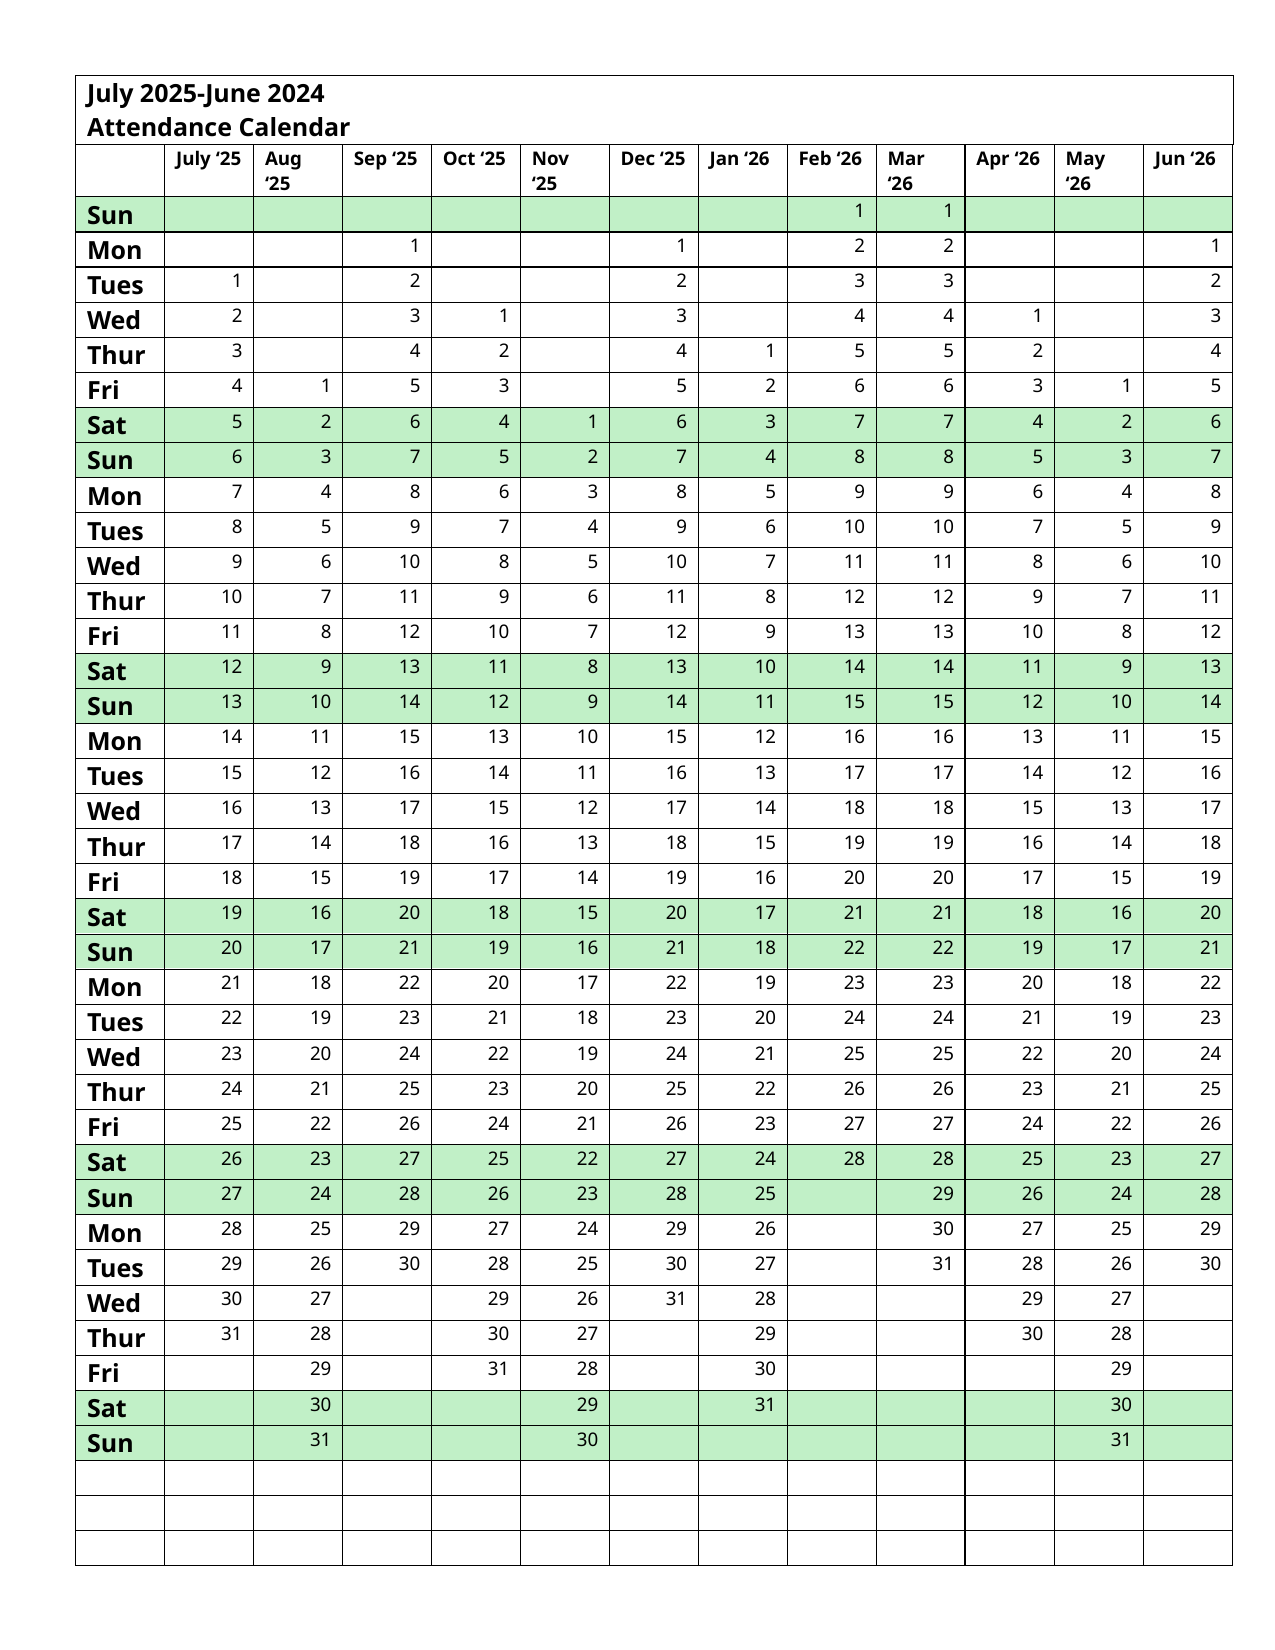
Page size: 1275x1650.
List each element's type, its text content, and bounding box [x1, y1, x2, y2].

table_cell 25 [788, 1040, 876, 1074]
table_cell 9 [165, 548, 253, 582]
table_cell [254, 338, 342, 372]
table_cell 23 [1055, 1145, 1143, 1179]
table_cell 16 [877, 724, 964, 758]
table_cell 30 [521, 1426, 609, 1460]
table_cell 14 [343, 689, 431, 723]
table_cell 25 [254, 1215, 342, 1249]
table_cell 9 [877, 478, 964, 512]
table_header July 2025-June 2024 Attendance Calendar [76, 76, 1233, 144]
table_cell 10 [432, 619, 520, 653]
table_cell 13 [877, 619, 964, 653]
table_cell 3 [165, 338, 253, 372]
table_cell 15 [165, 759, 253, 793]
table_cell 6 [432, 478, 520, 512]
table_cell 14 [1144, 689, 1232, 723]
table_cell [788, 1180, 876, 1214]
table_cell 16 [966, 829, 1054, 863]
table_cell 27 [788, 1110, 876, 1144]
table_cell 17 [432, 864, 520, 898]
table_cell 18 [788, 794, 876, 828]
table_cell [788, 1215, 876, 1249]
table_cell 3 [254, 443, 342, 477]
table_cell 7 [254, 584, 342, 617]
table_cell 8 [966, 548, 1054, 582]
table_cell 20 [610, 899, 698, 933]
table_cell Tues [76, 1005, 164, 1039]
table_cell 29 [343, 1215, 431, 1249]
table_cell Wed [76, 1040, 164, 1074]
table_cell [610, 1356, 698, 1390]
table_cell 30 [966, 1321, 1054, 1355]
table_cell Sep ‘25 [343, 145, 431, 196]
table_cell 1 [254, 373, 342, 407]
table_cell 19 [788, 829, 876, 863]
table_cell 8 [343, 478, 431, 512]
table_cell 4 [966, 408, 1054, 442]
table_cell 29 [1144, 1215, 1232, 1249]
table_cell 4 [432, 408, 520, 442]
table_cell [610, 1391, 698, 1425]
table_cell 24 [343, 1040, 431, 1074]
table_cell 28 [432, 1250, 520, 1284]
table_cell [254, 1496, 342, 1530]
table_cell 21 [788, 899, 876, 933]
table_cell [1055, 303, 1143, 337]
table_cell 27 [1055, 1286, 1143, 1319]
table_cell 19 [699, 970, 787, 1004]
table_cell 25 [610, 1075, 698, 1109]
table_cell [521, 338, 609, 372]
table_cell 13 [343, 654, 431, 688]
table_cell 26 [966, 1180, 1054, 1214]
table_cell 10 [165, 584, 253, 617]
table_cell [165, 1496, 253, 1530]
table_cell 7 [343, 443, 431, 477]
table_cell Fri [76, 1110, 164, 1144]
table_cell 2 [521, 443, 609, 477]
table_cell 13 [966, 724, 1054, 758]
table_cell 15 [699, 829, 787, 863]
table_cell 3 [1055, 443, 1143, 477]
table_cell 28 [1144, 1180, 1232, 1214]
table_cell 1 [699, 338, 787, 372]
table_cell 9 [966, 584, 1054, 617]
table_cell 7 [966, 513, 1054, 547]
table_cell [343, 1426, 431, 1460]
table_cell 4 [699, 443, 787, 477]
table_cell 2 [877, 233, 964, 266]
table_cell 18 [699, 935, 787, 968]
table_cell [165, 197, 253, 231]
table_cell [699, 197, 787, 231]
table_cell 3 [966, 373, 1054, 407]
table_cell 13 [254, 794, 342, 828]
table_cell 13 [165, 689, 253, 723]
table_cell [254, 303, 342, 337]
table_cell 3 [432, 373, 520, 407]
table_cell 3 [699, 408, 787, 442]
table_cell 19 [966, 935, 1054, 968]
table_cell 9 [343, 513, 431, 547]
table_cell 27 [521, 1321, 609, 1355]
table_cell 16 [699, 864, 787, 898]
table_cell 21 [699, 1040, 787, 1074]
table_cell 19 [432, 935, 520, 968]
table_cell 18 [343, 829, 431, 863]
table_cell 9 [1144, 513, 1232, 547]
table_cell 24 [254, 1180, 342, 1214]
table_cell 14 [966, 759, 1054, 793]
table_cell [343, 1531, 431, 1565]
table_cell 31 [610, 1286, 698, 1319]
table_cell 26 [1055, 1250, 1143, 1284]
table_cell 26 [788, 1075, 876, 1109]
table_cell 10 [343, 548, 431, 582]
table_cell 21 [610, 935, 698, 968]
table_cell 22 [343, 970, 431, 1004]
table_cell 20 [966, 970, 1054, 1004]
table_cell Wed [76, 794, 164, 828]
table_cell 3 [343, 303, 431, 337]
table_cell [165, 1426, 253, 1460]
table_cell [343, 1286, 431, 1319]
table_cell 26 [877, 1075, 964, 1109]
table_cell 12 [1055, 759, 1143, 793]
table_cell [76, 145, 164, 196]
table_cell 5 [610, 373, 698, 407]
table_cell 28 [788, 1145, 876, 1179]
table_cell [1055, 233, 1143, 266]
table_cell 8 [699, 584, 787, 617]
table_cell 17 [254, 935, 342, 968]
table_cell [966, 233, 1054, 266]
table_cell [343, 1321, 431, 1355]
table_cell [610, 197, 698, 231]
table_cell 6 [1144, 408, 1232, 442]
table_cell [1144, 1461, 1232, 1495]
table_cell 1 [788, 197, 876, 231]
table_cell 27 [610, 1145, 698, 1179]
table_cell 14 [788, 654, 876, 688]
table_cell 8 [788, 443, 876, 477]
table_cell 14 [254, 829, 342, 863]
table_cell Fri [76, 1356, 164, 1390]
table_cell 4 [254, 478, 342, 512]
table_cell 26 [1144, 1110, 1232, 1144]
table_cell 18 [165, 864, 253, 898]
table_cell 5 [432, 443, 520, 477]
table_cell 18 [610, 829, 698, 863]
table_cell [1144, 1286, 1232, 1319]
table_cell [432, 1461, 520, 1495]
table_cell [343, 1496, 431, 1530]
table_cell 2 [165, 303, 253, 337]
table_cell [966, 1531, 1054, 1565]
table_cell 20 [788, 864, 876, 898]
table_cell 27 [432, 1215, 520, 1249]
table_cell May ‘26 [1055, 145, 1143, 196]
table_cell 13 [1055, 794, 1143, 828]
table_cell 18 [1144, 829, 1232, 863]
table_cell 27 [966, 1215, 1054, 1249]
table_cell Oct ‘25 [432, 145, 520, 196]
table_cell [610, 1531, 698, 1565]
table_cell 30 [343, 1250, 431, 1284]
table_cell [699, 1426, 787, 1460]
table_cell 30 [254, 1391, 342, 1425]
table_cell 13 [610, 654, 698, 688]
table_cell 1 [1144, 233, 1232, 266]
table_cell 14 [165, 724, 253, 758]
table_cell 4 [1055, 478, 1143, 512]
table_cell [699, 303, 787, 337]
table_cell 15 [1144, 724, 1232, 758]
table_cell 30 [610, 1250, 698, 1284]
table_cell 2 [1055, 408, 1143, 442]
table_cell 18 [877, 794, 964, 828]
table_cell [788, 1531, 876, 1565]
table_cell 28 [877, 1145, 964, 1179]
table_cell 9 [432, 584, 520, 617]
table_cell 21 [343, 935, 431, 968]
table_cell 13 [788, 619, 876, 653]
table_cell [432, 233, 520, 266]
table_cell 12 [877, 584, 964, 617]
table_cell 24 [1055, 1180, 1143, 1214]
table_cell 19 [1144, 864, 1232, 898]
table_cell 1 [432, 303, 520, 337]
table_cell 22 [432, 1040, 520, 1074]
table_cell 22 [877, 935, 964, 968]
table_cell Sat [76, 1391, 164, 1425]
table_cell [432, 1391, 520, 1425]
table_cell 6 [343, 408, 431, 442]
table_cell [1144, 1321, 1232, 1355]
table_cell 17 [610, 794, 698, 828]
table_cell [877, 1391, 964, 1425]
table_cell 20 [1144, 899, 1232, 933]
table_cell 9 [521, 689, 609, 723]
table_cell 19 [343, 864, 431, 898]
table_cell 9 [699, 619, 787, 653]
table_cell [788, 1461, 876, 1495]
table_cell [877, 1531, 964, 1565]
table_cell 29 [966, 1286, 1054, 1319]
table_cell 6 [165, 443, 253, 477]
table_cell 24 [699, 1145, 787, 1179]
table_cell 28 [521, 1356, 609, 1390]
table_cell Sat [76, 1145, 164, 1179]
table_cell [1144, 1531, 1232, 1565]
table_cell 18 [966, 899, 1054, 933]
table_cell Sat [76, 899, 164, 933]
table_cell 4 [1144, 338, 1232, 372]
table_cell 25 [877, 1040, 964, 1074]
table_cell 11 [254, 724, 342, 758]
table_cell Wed [76, 1286, 164, 1319]
table_cell 17 [343, 794, 431, 828]
table_cell 23 [877, 970, 964, 1004]
table_cell 26 [343, 1110, 431, 1144]
table_cell 5 [343, 373, 431, 407]
table_cell Thur [76, 338, 164, 372]
table_cell 13 [432, 724, 520, 758]
table_cell 7 [432, 513, 520, 547]
table_cell Mon [76, 1215, 164, 1249]
table_cell July ‘25 [165, 145, 253, 196]
table_cell 26 [254, 1250, 342, 1284]
table_cell [521, 1461, 609, 1495]
table_cell 15 [343, 724, 431, 758]
table_cell 15 [610, 724, 698, 758]
table_cell 26 [610, 1110, 698, 1144]
table_cell 20 [699, 1005, 787, 1039]
table_cell 7 [1055, 584, 1143, 617]
table_cell Feb ‘26 [788, 145, 876, 196]
table_cell Sun [76, 197, 164, 231]
table_cell 2 [432, 338, 520, 372]
table_cell 13 [699, 759, 787, 793]
table_cell Sun [76, 1426, 164, 1460]
table_cell 5 [877, 338, 964, 372]
table_cell 2 [610, 268, 698, 302]
table_cell 25 [699, 1180, 787, 1214]
table_cell 23 [610, 1005, 698, 1039]
table_cell 7 [788, 408, 876, 442]
table_cell 6 [699, 513, 787, 547]
table_cell [432, 1496, 520, 1530]
table_cell [521, 1496, 609, 1530]
table_cell 23 [788, 970, 876, 1004]
table_cell Sun [76, 443, 164, 477]
table_cell 29 [1055, 1356, 1143, 1390]
table_cell 1 [877, 197, 964, 231]
table_cell 3 [1144, 303, 1232, 337]
table_cell 19 [610, 864, 698, 898]
table_cell [254, 1461, 342, 1495]
table_cell 17 [788, 759, 876, 793]
table_cell 11 [610, 584, 698, 617]
table_cell [254, 233, 342, 266]
table_cell 16 [432, 829, 520, 863]
table_cell 22 [521, 1145, 609, 1179]
table_cell [1144, 1356, 1232, 1390]
table_cell 20 [1055, 1040, 1143, 1074]
table_cell 2 [1144, 268, 1232, 302]
table_cell [1055, 268, 1143, 302]
table_cell 24 [521, 1215, 609, 1249]
table_cell 2 [966, 338, 1054, 372]
table_cell 24 [1144, 1040, 1232, 1074]
table_cell 17 [699, 899, 787, 933]
table_cell 15 [966, 794, 1054, 828]
table_cell 26 [165, 1145, 253, 1179]
table_cell [610, 1461, 698, 1495]
table_cell 5 [254, 513, 342, 547]
table_cell 3 [521, 478, 609, 512]
table_cell 23 [254, 1145, 342, 1179]
table_cell 6 [521, 584, 609, 617]
table_cell 16 [254, 899, 342, 933]
table_cell 6 [788, 373, 876, 407]
table_cell [788, 1356, 876, 1390]
table_cell 9 [610, 513, 698, 547]
table_cell 29 [877, 1180, 964, 1214]
table_cell 30 [1144, 1250, 1232, 1284]
table_cell 31 [432, 1356, 520, 1390]
table_cell 22 [1055, 1110, 1143, 1144]
table_cell 2 [343, 268, 431, 302]
table_cell 16 [521, 935, 609, 968]
table_cell [966, 1356, 1054, 1390]
table_cell [165, 233, 253, 266]
table_cell 26 [521, 1286, 609, 1319]
table_cell [699, 233, 787, 266]
table_cell 24 [788, 1005, 876, 1039]
table_cell 16 [343, 759, 431, 793]
table_cell 24 [610, 1040, 698, 1074]
table_cell 17 [1055, 935, 1143, 968]
table_cell 17 [1144, 794, 1232, 828]
table_cell 11 [432, 654, 520, 688]
table_cell 25 [1055, 1215, 1143, 1249]
table_cell 13 [521, 829, 609, 863]
table_cell 19 [521, 1040, 609, 1074]
table_cell [76, 1496, 164, 1530]
table_cell [165, 1461, 253, 1495]
table_cell 4 [610, 338, 698, 372]
table_cell 29 [521, 1391, 609, 1425]
table_cell Fri [76, 373, 164, 407]
table_cell 27 [1144, 1145, 1232, 1179]
table_cell 7 [699, 548, 787, 582]
table_cell [788, 1286, 876, 1319]
table_cell 10 [788, 513, 876, 547]
table_cell [610, 1321, 698, 1355]
table_cell 31 [877, 1250, 964, 1284]
table_cell Wed [76, 303, 164, 337]
table_cell 22 [699, 1075, 787, 1109]
table_cell 23 [699, 1110, 787, 1144]
table_cell 14 [610, 689, 698, 723]
table_cell [966, 197, 1054, 231]
table_cell 29 [165, 1250, 253, 1284]
table_cell 30 [432, 1321, 520, 1355]
table_cell Nov ‘25 [521, 145, 609, 196]
table_cell 14 [432, 759, 520, 793]
table_cell [1144, 1391, 1232, 1425]
table_cell [521, 1531, 609, 1565]
table_cell [165, 1356, 253, 1390]
table_cell Sat [76, 408, 164, 442]
table_cell Sat [76, 654, 164, 688]
table_cell 25 [432, 1145, 520, 1179]
table_cell [966, 268, 1054, 302]
table_cell 17 [165, 829, 253, 863]
table_cell 28 [699, 1286, 787, 1319]
table_cell 14 [1055, 829, 1143, 863]
table_cell 8 [254, 619, 342, 653]
table_cell 12 [343, 619, 431, 653]
table_cell [165, 1531, 253, 1565]
table_cell 10 [877, 513, 964, 547]
table_cell 5 [966, 443, 1054, 477]
table_cell Thur [76, 1075, 164, 1109]
table_cell 28 [254, 1321, 342, 1355]
table_cell [699, 1531, 787, 1565]
table_cell [966, 1461, 1054, 1495]
table_cell 23 [165, 1040, 253, 1074]
table_cell 31 [699, 1391, 787, 1425]
table_cell [165, 1391, 253, 1425]
table_cell 24 [877, 1005, 964, 1039]
table_cell 8 [877, 443, 964, 477]
table_cell Thur [76, 829, 164, 863]
table_cell 17 [521, 970, 609, 1004]
table_cell 21 [1055, 1075, 1143, 1109]
table_cell [521, 303, 609, 337]
table_cell 4 [521, 513, 609, 547]
table_cell [1144, 1426, 1232, 1460]
table_cell 23 [1144, 1005, 1232, 1039]
table_cell [1055, 338, 1143, 372]
table_cell Jan ‘26 [699, 145, 787, 196]
table_cell 15 [877, 689, 964, 723]
table_cell 27 [699, 1250, 787, 1284]
table_cell 7 [165, 478, 253, 512]
table_cell [1144, 1496, 1232, 1530]
table_cell Sun [76, 935, 164, 968]
table_cell [254, 268, 342, 302]
table_cell 6 [254, 548, 342, 582]
table_cell 11 [877, 548, 964, 582]
table_cell 4 [877, 303, 964, 337]
table_cell Mon [76, 724, 164, 758]
table_cell 5 [1144, 373, 1232, 407]
table_cell 21 [254, 1075, 342, 1109]
table_cell 9 [1055, 654, 1143, 688]
table_cell 8 [1144, 478, 1232, 512]
table_cell 8 [165, 513, 253, 547]
table_cell 28 [343, 1180, 431, 1214]
table_cell 31 [254, 1426, 342, 1460]
table_cell 14 [877, 654, 964, 688]
table_cell 16 [165, 794, 253, 828]
table_cell 11 [788, 548, 876, 582]
table_cell 4 [165, 373, 253, 407]
table_cell 11 [165, 619, 253, 653]
table_cell [788, 1426, 876, 1460]
table_cell [343, 1356, 431, 1390]
table_cell 27 [254, 1286, 342, 1319]
table_cell 12 [699, 724, 787, 758]
table_cell 16 [788, 724, 876, 758]
table_cell 12 [1144, 619, 1232, 653]
table_cell 24 [966, 1110, 1054, 1144]
table_cell 4 [788, 303, 876, 337]
table_cell 5 [1055, 513, 1143, 547]
table_cell [610, 1426, 698, 1460]
table_cell 11 [1144, 584, 1232, 617]
table_cell Sun [76, 1180, 164, 1214]
table_cell 23 [432, 1075, 520, 1109]
table_cell 1 [610, 233, 698, 266]
table_cell [432, 268, 520, 302]
table_cell Tues [76, 1250, 164, 1284]
table_cell 23 [343, 1005, 431, 1039]
table_cell 6 [966, 478, 1054, 512]
table_cell [877, 1496, 964, 1530]
table_cell 6 [610, 408, 698, 442]
table_cell 7 [610, 443, 698, 477]
table_cell 8 [610, 478, 698, 512]
table_cell [788, 1391, 876, 1425]
table_cell [877, 1321, 964, 1355]
table_cell 22 [788, 935, 876, 968]
table_cell 11 [966, 654, 1054, 688]
table_cell 2 [788, 233, 876, 266]
table_cell 11 [343, 584, 431, 617]
table_cell [343, 1461, 431, 1495]
table_cell [699, 1461, 787, 1495]
table_cell 20 [432, 970, 520, 1004]
table_cell 2 [254, 408, 342, 442]
table_cell 20 [521, 1075, 609, 1109]
table_cell [877, 1426, 964, 1460]
table_cell [343, 1391, 431, 1425]
table_cell 27 [165, 1180, 253, 1214]
table_cell 22 [1144, 970, 1232, 1004]
table_cell 14 [699, 794, 787, 828]
table_cell [1055, 1496, 1143, 1530]
table_cell Sun [76, 689, 164, 723]
table_cell 5 [788, 338, 876, 372]
table_cell 22 [966, 1040, 1054, 1074]
table_cell 18 [1055, 970, 1143, 1004]
table_cell 29 [254, 1356, 342, 1390]
table_cell 15 [1055, 864, 1143, 898]
table_cell 23 [966, 1075, 1054, 1109]
table_cell 1 [165, 268, 253, 302]
table_cell Tues [76, 268, 164, 302]
table_cell [521, 373, 609, 407]
table_cell 28 [610, 1180, 698, 1214]
table_cell 21 [1144, 935, 1232, 968]
table_cell 11 [1055, 724, 1143, 758]
table_cell 8 [432, 548, 520, 582]
table_cell 12 [521, 794, 609, 828]
table_cell 1 [343, 233, 431, 266]
table_cell [432, 197, 520, 231]
table_cell 16 [1144, 759, 1232, 793]
table_cell [432, 1531, 520, 1565]
table_cell 7 [1144, 443, 1232, 477]
table_cell 16 [1055, 899, 1143, 933]
table_cell [699, 1496, 787, 1530]
table_cell 25 [343, 1075, 431, 1109]
table_cell 3 [788, 268, 876, 302]
table_cell [1055, 1461, 1143, 1495]
table_cell [966, 1426, 1054, 1460]
table_cell 18 [432, 899, 520, 933]
table_cell 31 [1055, 1426, 1143, 1460]
table_cell [1055, 1531, 1143, 1565]
table_cell [343, 197, 431, 231]
table_cell [76, 1531, 164, 1565]
table_cell [788, 1250, 876, 1284]
table_cell 30 [699, 1356, 787, 1390]
table_cell 26 [699, 1215, 787, 1249]
table_cell 20 [343, 899, 431, 933]
table_cell Fri [76, 864, 164, 898]
table_cell 22 [610, 970, 698, 1004]
table_cell Thur [76, 1321, 164, 1355]
table_cell [432, 1426, 520, 1460]
table_cell [699, 268, 787, 302]
table_cell [254, 1531, 342, 1565]
table_cell [966, 1496, 1054, 1530]
table_cell 21 [165, 970, 253, 1004]
table_cell [254, 197, 342, 231]
table_cell 30 [165, 1286, 253, 1319]
table_cell 3 [877, 268, 964, 302]
table_cell 15 [254, 864, 342, 898]
table_cell 12 [432, 689, 520, 723]
table_cell 30 [1055, 1391, 1143, 1425]
table_cell 15 [432, 794, 520, 828]
table_cell 11 [521, 759, 609, 793]
table_cell 9 [788, 478, 876, 512]
table_cell Mon [76, 233, 164, 266]
table_cell 11 [699, 689, 787, 723]
table_cell [521, 197, 609, 231]
table_cell Mar ‘26 [877, 145, 964, 196]
table_cell 28 [165, 1215, 253, 1249]
table_cell 5 [521, 548, 609, 582]
table_cell 24 [165, 1075, 253, 1109]
table_cell 12 [610, 619, 698, 653]
table_cell [610, 1496, 698, 1530]
table_cell 26 [432, 1180, 520, 1214]
table_cell 6 [1055, 548, 1143, 582]
table_cell Jun ‘26 [1144, 145, 1232, 196]
table_cell 29 [699, 1321, 787, 1355]
table_cell [877, 1286, 964, 1319]
table_cell [788, 1496, 876, 1530]
table_cell 4 [343, 338, 431, 372]
table_cell 15 [521, 899, 609, 933]
table_cell 12 [788, 584, 876, 617]
table_cell 7 [877, 408, 964, 442]
table_cell [1144, 197, 1232, 231]
table_cell 1 [521, 408, 609, 442]
table_cell 5 [165, 408, 253, 442]
table_cell 27 [877, 1110, 964, 1144]
table_cell 10 [254, 689, 342, 723]
table_cell 2 [699, 373, 787, 407]
table_cell 20 [877, 864, 964, 898]
table_cell 19 [254, 1005, 342, 1039]
table_cell 10 [1055, 689, 1143, 723]
table_cell 1 [966, 303, 1054, 337]
table_cell [877, 1356, 964, 1390]
table_cell 12 [254, 759, 342, 793]
table_cell 12 [966, 689, 1054, 723]
table_cell 15 [788, 689, 876, 723]
table_cell 21 [432, 1005, 520, 1039]
table_cell [877, 1461, 964, 1495]
table_cell 12 [165, 654, 253, 688]
table_cell Mon [76, 970, 164, 1004]
table_cell 13 [1144, 654, 1232, 688]
table_cell 20 [165, 935, 253, 968]
table_cell 24 [432, 1110, 520, 1144]
table_cell 10 [966, 619, 1054, 653]
table_cell [521, 233, 609, 266]
table_cell 21 [877, 899, 964, 933]
table_cell [521, 268, 609, 302]
table_cell 30 [877, 1215, 964, 1249]
table_cell 7 [521, 619, 609, 653]
table_cell 29 [610, 1215, 698, 1249]
table_cell [966, 1391, 1054, 1425]
table_cell 22 [165, 1005, 253, 1039]
table_cell Aug ‘25 [254, 145, 342, 196]
table_cell 22 [254, 1110, 342, 1144]
table_cell 5 [699, 478, 787, 512]
table_cell 19 [1055, 1005, 1143, 1039]
table_cell 16 [610, 759, 698, 793]
table_cell 10 [1144, 548, 1232, 582]
table_cell 18 [521, 1005, 609, 1039]
table_cell [1055, 197, 1143, 231]
table_cell 19 [877, 829, 964, 863]
table_cell 25 [966, 1145, 1054, 1179]
table_cell 19 [165, 899, 253, 933]
table_cell 20 [254, 1040, 342, 1074]
table_cell Tues [76, 759, 164, 793]
table_cell 8 [521, 654, 609, 688]
table_cell [76, 1461, 164, 1495]
table_cell 25 [521, 1250, 609, 1284]
table_cell 9 [254, 654, 342, 688]
table_cell 25 [165, 1110, 253, 1144]
table_cell 10 [610, 548, 698, 582]
table_cell Fri [76, 619, 164, 653]
table_cell 10 [521, 724, 609, 758]
table_cell 10 [699, 654, 787, 688]
table_cell 28 [1055, 1321, 1143, 1355]
table_cell 17 [877, 759, 964, 793]
table_cell [788, 1321, 876, 1355]
table_cell Tues [76, 513, 164, 547]
table_cell 14 [521, 864, 609, 898]
table_cell 1 [1055, 373, 1143, 407]
table_cell 27 [343, 1145, 431, 1179]
table_cell 6 [877, 373, 964, 407]
table_cell 29 [432, 1286, 520, 1319]
table_cell 31 [165, 1321, 253, 1355]
table_cell 21 [521, 1110, 609, 1144]
table_cell Dec ‘25 [610, 145, 698, 196]
table_cell 3 [610, 303, 698, 337]
table_cell 21 [966, 1005, 1054, 1039]
table_cell 17 [966, 864, 1054, 898]
table_cell Wed [76, 548, 164, 582]
table_cell 8 [1055, 619, 1143, 653]
table_cell 28 [966, 1250, 1054, 1284]
table_cell 18 [254, 970, 342, 1004]
table_cell 25 [1144, 1075, 1232, 1109]
table_cell Thur [76, 584, 164, 617]
table_cell Mon [76, 478, 164, 512]
table_cell Apr ‘26 [966, 145, 1054, 196]
table_cell 23 [521, 1180, 609, 1214]
